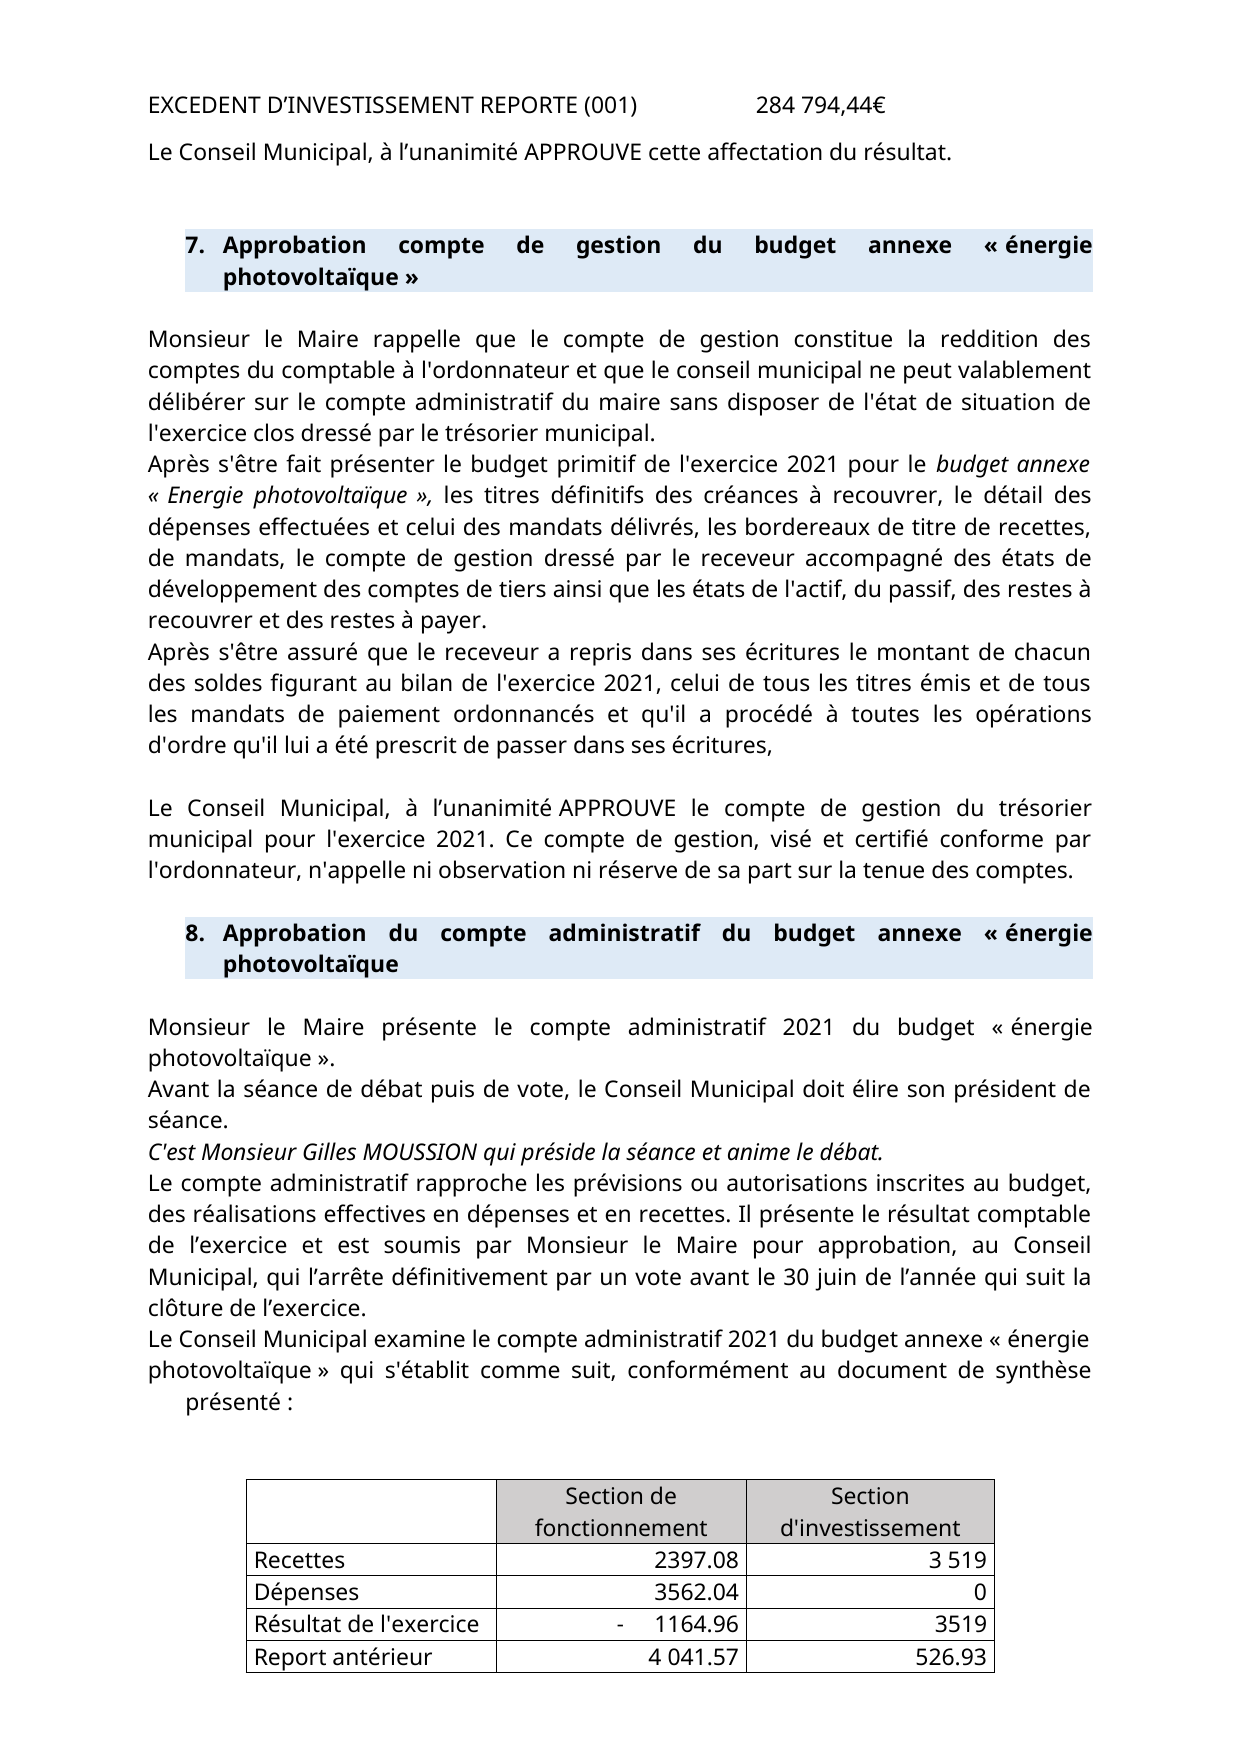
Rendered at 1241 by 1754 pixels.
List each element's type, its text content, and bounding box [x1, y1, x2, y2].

table_cell 526.93 [747, 1641, 994, 1672]
table_cell 3 519 [747, 1544, 994, 1575]
text Le Conseil Municipal, à l’unanimité APPROUVE cette affectation du résultat. [148, 136, 1093, 167]
table_cell 2397.08 [497, 1544, 746, 1575]
text Monsieur le Maire rappelle que le compte de gestion constitue la reddition des comptes du comptable à l'ordonnateur et que le conseil municipal ne peut valablement délibérer sur le compte administratif du maire sans disposer de l'état de situation de l'exercice clos dressé par le trésorier municipal. [148, 323, 1093, 448]
table_cell 1164.96 [497, 1609, 746, 1640]
table_cell 4 041.57 [497, 1641, 746, 1672]
text C'est Monsieur Gilles MOUSSION qui préside la séance et anime le débat. [148, 1136, 1093, 1167]
table_header Section de fonctionnement [497, 1480, 746, 1543]
table_cell 3562.04 [497, 1576, 746, 1607]
list Approbation du compte administratif du budget annexe « énergie photovoltaïque [185, 917, 1093, 979]
text Monsieur le Maire présente le compte administratif 2021 du budget « énergie photovoltaïque ». [148, 1011, 1093, 1073]
table_cell 3519 [747, 1609, 994, 1640]
table_cell Recettes [247, 1544, 496, 1575]
table_cell 0 [747, 1576, 994, 1607]
text Après s'être fait présenter le budget primitif de l'exercice 2021 pour le budget annexe « Energie photovoltaïque », les titres définitifs des créances à recouvrer, le détail des dépenses effectuées et celui des mandats délivrés, les bordereaux de titre de recettes, de mandats, le compte de gestion dressé par le receveur accompagné des états de développement des comptes de tiers ainsi que les états de l'actif, du passif, des restes à recouvrer et des restes à payer. [148, 448, 1093, 636]
text Après s'être assuré que le receveur a repris dans ses écritures le montant de chacun des soldes figurant au bilan de l'exercice 2021, celui de tous les titres émis et de tous les mandats de paiement ordonnancés et qu'il a procédé à toutes les opérations d'ordre qu'il lui a été prescrit de passer dans ses écritures, [148, 636, 1093, 761]
text EXCEDENT D’INVESTISSEMENT REPORTE (001) 284 794,44€ [148, 89, 1093, 120]
text Le compte administratif rapproche les prévisions ou autorisations inscrites au budget, des réalisations effectives en dépenses et en recettes. Il présente le résultat comptable de l’exercice et est soumis par Monsieur le Maire pour approbation, au Conseil Municipal, qui l’arrête définitivement par un vote avant le 30 juin de l’année qui suit la clôture de l’exercice. [148, 1167, 1093, 1323]
list Approbation compte de gestion du budget annexe « énergie photovoltaïque » [185, 229, 1093, 292]
table_cell Résultat de l'exercice [247, 1609, 496, 1640]
text Avant la séance de débat puis de vote, le Conseil Municipal doit élire son président de séance. [148, 1073, 1093, 1136]
table_cell Report antérieur [247, 1641, 496, 1672]
table_header [247, 1480, 496, 1543]
list Le Conseil Municipal examine le compte administratif 2021 du budget annexe « énergie [148, 1323, 1093, 1354]
table_cell Dépenses [247, 1576, 496, 1607]
table_header Section d'investissement [747, 1480, 994, 1543]
text Le Conseil Municipal, à l’unanimité APPROUVE le compte de gestion du trésorier municipal pour l'exercice 2021. Ce compte de gestion, visé et certifié conforme par l'ordonnateur, n'appelle ni observation ni réserve de sa part sur la tenue des comptes. [148, 792, 1093, 886]
list photovoltaïque » qui s'établit comme suit, conformément au document de synthèse présenté : [148, 1354, 1093, 1417]
